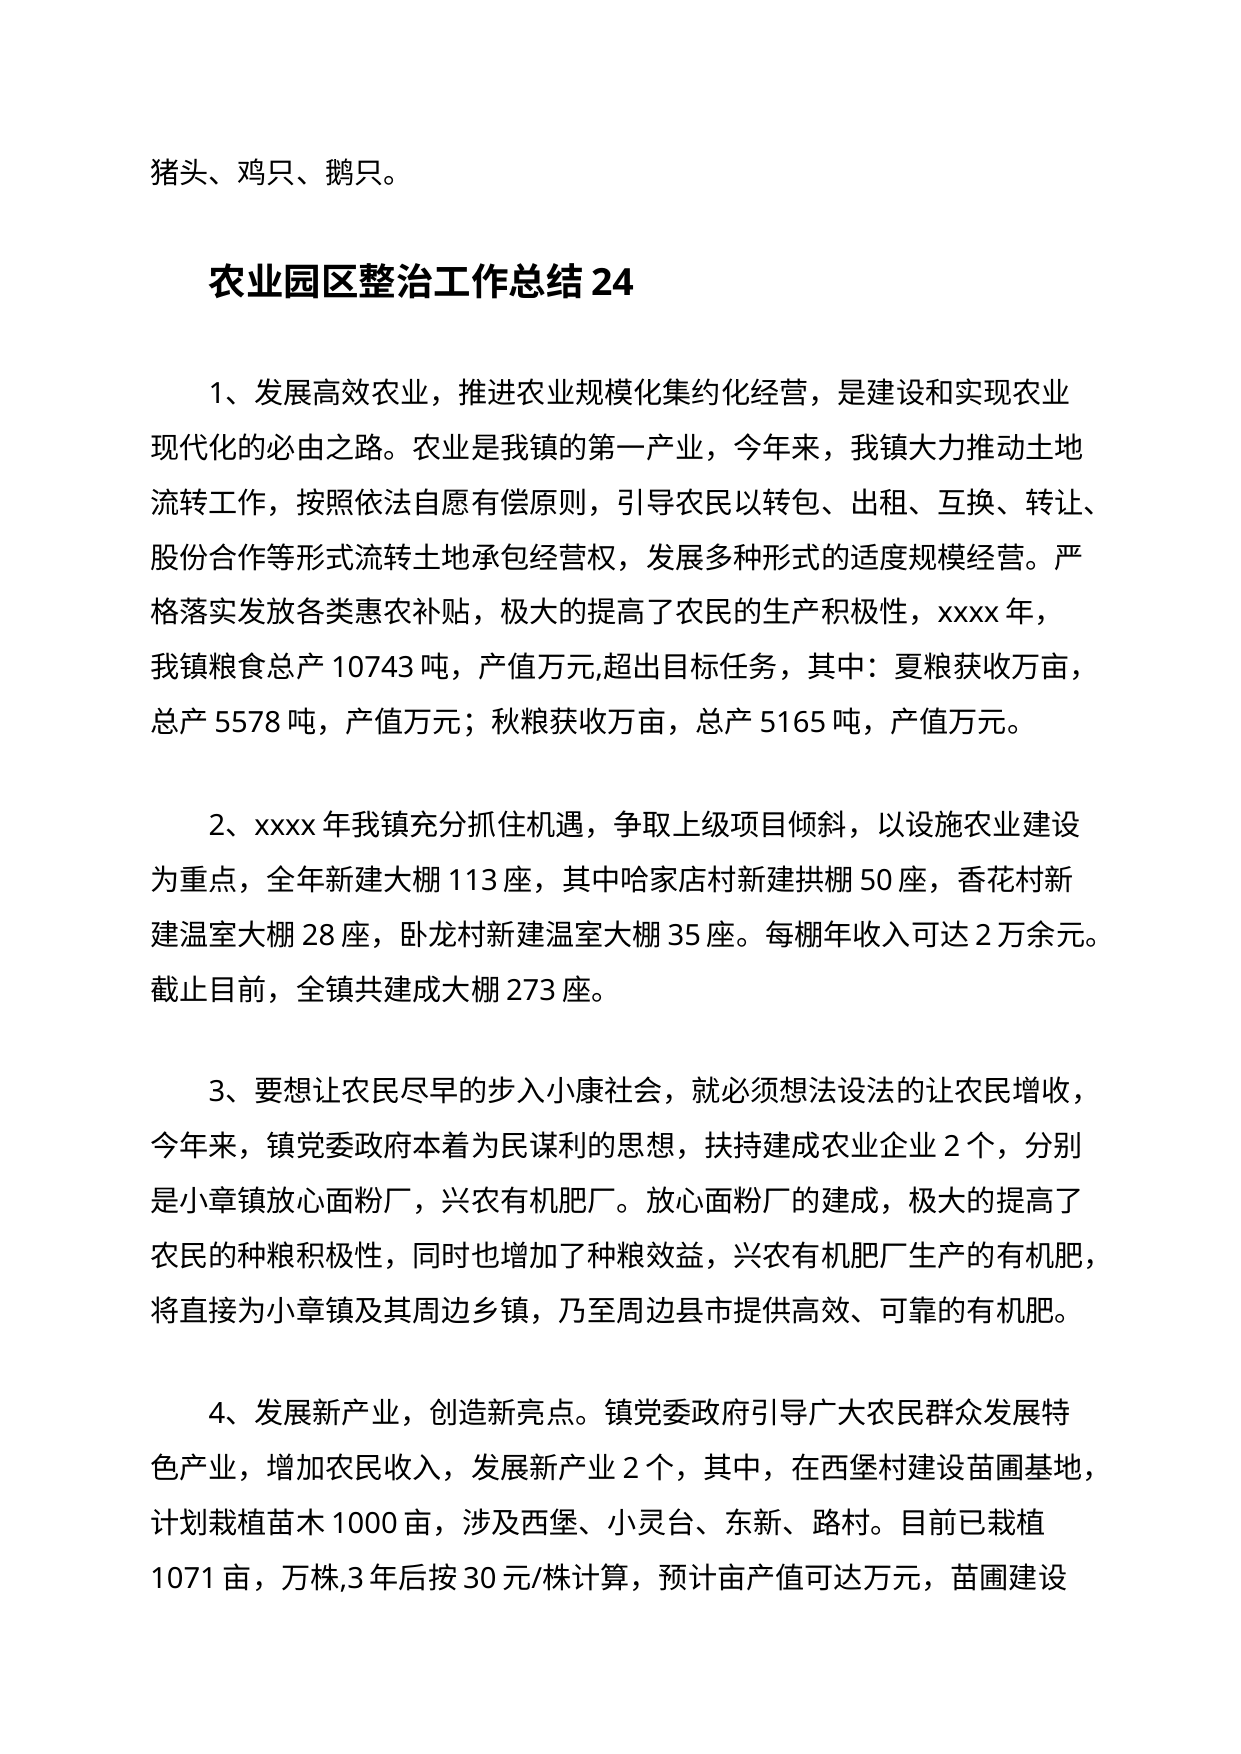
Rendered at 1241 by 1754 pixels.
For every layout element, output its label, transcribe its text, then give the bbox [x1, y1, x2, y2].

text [150, 1389, 1090, 1597]
text 2、xxxx年我镇充分抓住机遇，争取上级项目倾斜，以设施农业建设为重点，全年新建大棚113座，其中哈家店村新建拱棚50座，香花村新建温室大棚28座，卧龙村新建温室大棚35座。每棚年收入可达2万余元。截止目前，全镇共建成大棚273座。 [150, 801, 1090, 1008]
text 1、发展高效农业，推进农业规模化集约化经营，是建设和实现农业现代化的必由之路。农业是我镇的第一产业，今年来，我镇大力推动土地流转工作，按照依法自愿有偿原则，引导农民以转包、出租、互换、转让、股份合作等形式流转土地承包经营权，发展多种形式的适度规模经营。严格落实发放各类惠农补贴，极大的提高了农民的生产积极性，xxxx年，我镇粮食总产10743吨，产值万元,超出目标任务，其中：夏粮获收万亩，总产5578吨，产值万元；秋粮获收万亩，总产5165吨，产值万元。 [150, 369, 1090, 741]
text 3、要想让农民尽早的步入小康社会，就必须想法设法的让农民增收，今年来，镇党委政府本着为民谋利的思想，扶持建成农业企业2个，分别是小章镇放心面粉厂，兴农有机肥厂。放心面粉厂的建成，极大的提高了农民的种粮积极性，同时也增加了种粮效益，兴农有机肥厂生产的有机肥，将直接为小章镇及其周边乡镇，乃至周边县市提供高效、可靠的有机肥。 [150, 1068, 1090, 1330]
text 农业园区整治工作总结24 [150, 252, 1090, 306]
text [150, 150, 1090, 192]
